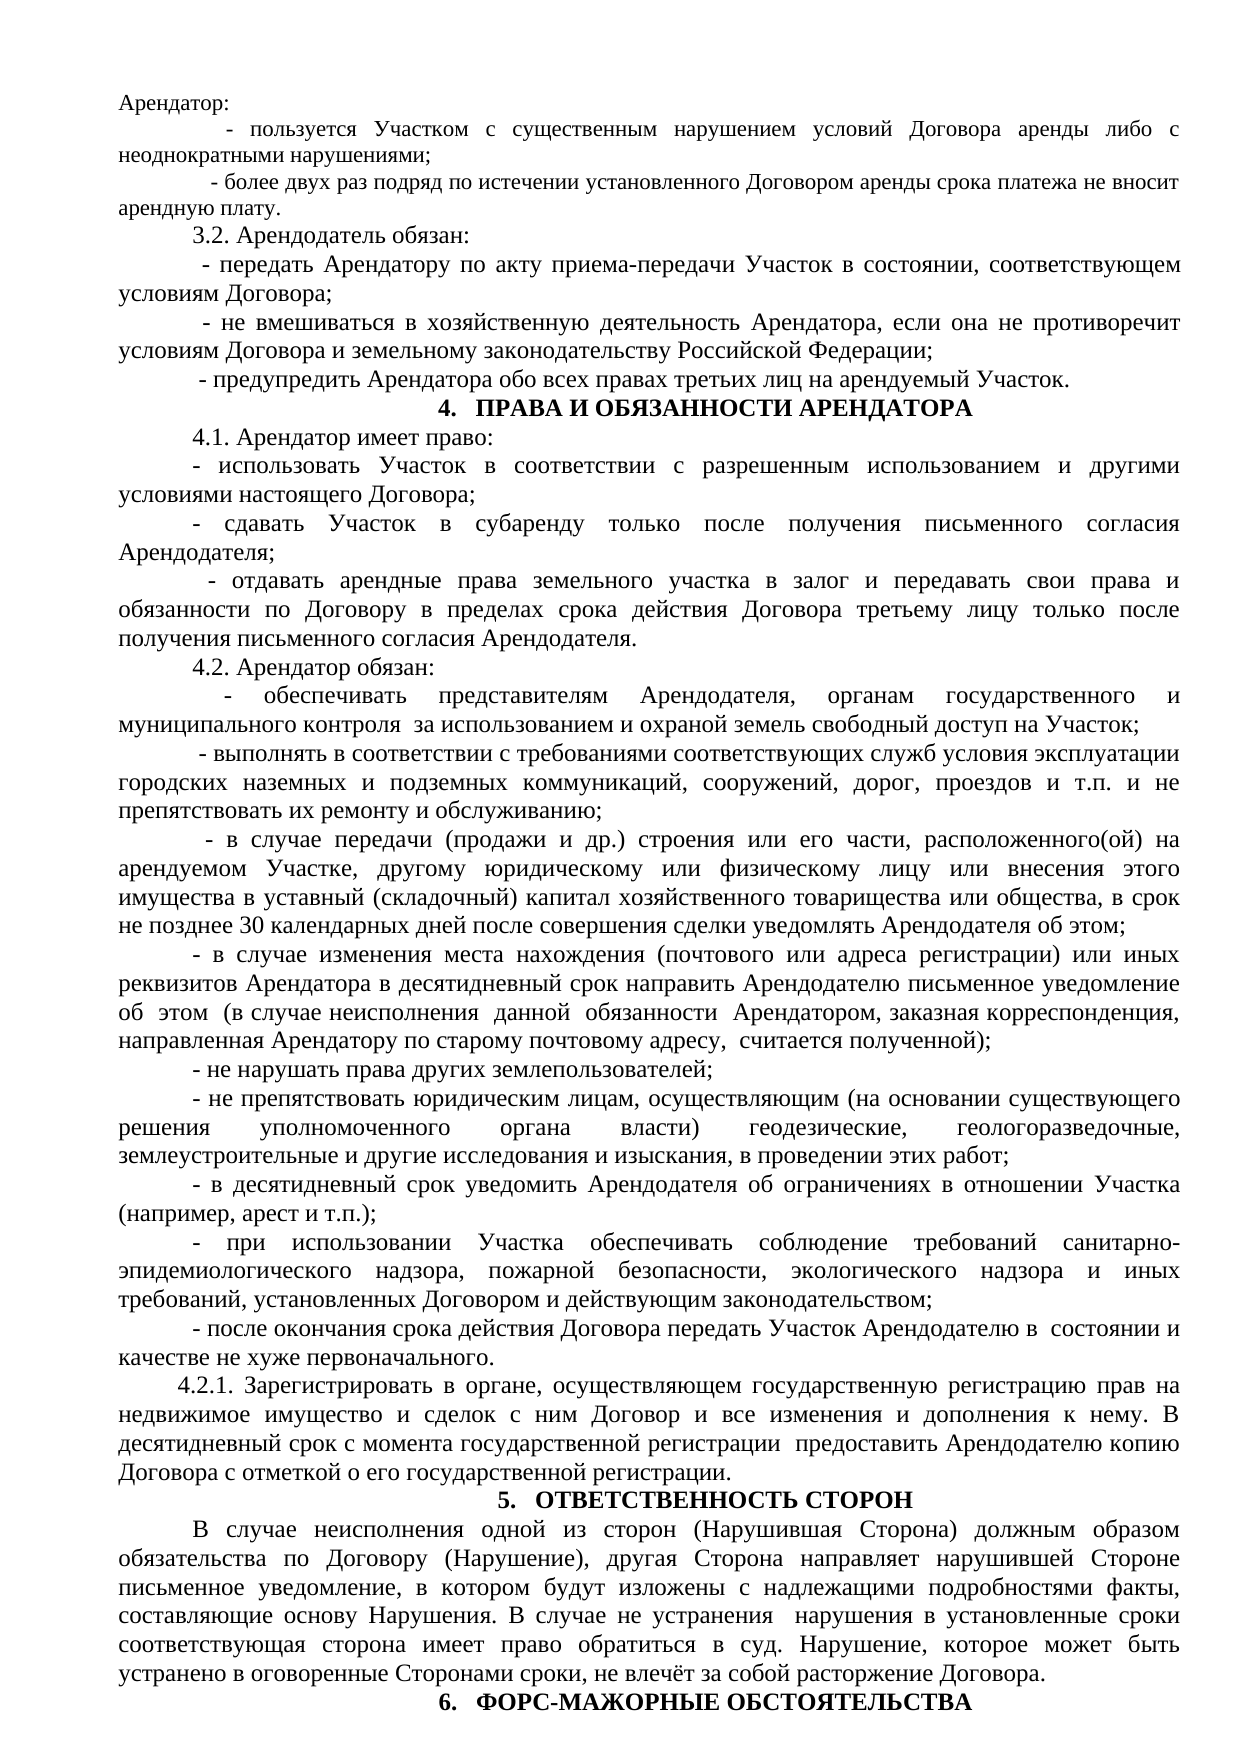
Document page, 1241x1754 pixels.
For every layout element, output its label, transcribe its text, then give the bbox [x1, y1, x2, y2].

list ОТВЕТСТВЕННОСТЬ СТОРОН [229, 1485, 1181, 1514]
text 4.1. Арендатор имеет право: [118, 422, 1181, 450]
text - использовать Участок в соответствии с разрешенным использованием и другими условиями настоящего Договора; [118, 450, 1181, 508]
text - обеспечивать представителям Арендодателя, органам государственного и муниципального контроля за использованием и охраной земель свободный доступ на Участок; [118, 680, 1181, 738]
text - выполнять в соответствии с требованиями соответствующих служб условия эксплуатации городских наземных и подземных коммуникаций, сооружений, дорог, проездов и т.п. и не препятствовать их ремонту и обслуживанию; [118, 738, 1181, 824]
text - при использовании Участка обеспечивать соблюдение требований санитарно-эпидемиологического надзора, пожарной безопасности, экологического надзора и иных требований, установленных Договором и действующим законодательством; [118, 1227, 1181, 1313]
text 4.2. Арендатор обязан: [118, 652, 1181, 680]
text - в случае изменения места нахождения (почтового или адреса регистрации) или иных реквизитов Арендатора в десятидневный срок направить Арендодателю письменное уведомление об этом (в случае неисполнения данной обязанности Арендатором, заказная корреспонденция, направленная Арендатору по старому почтовому адресу, считается полученной); [118, 939, 1181, 1054]
text 4.2.1. Зарегистрировать в органе, осуществляющем государственную регистрацию прав на недвижимое имущество и сделок с ним Договор и все изменения и дополнения к нему. В десятидневный срок с момента государственной регистрации предоставить Арендодателю копию Договора с отметкой о его государственной регистрации. [118, 1370, 1181, 1485]
text - не нарушать права других землепользователей; [118, 1054, 1181, 1083]
text - предупредить Арендатора обо всех правах третьих лиц на арендуемый Участок. [118, 364, 1181, 393]
text - пользуется Участком с существенным нарушением условий Договора аренды либо с неоднократными нарушениями; [118, 115, 1181, 168]
text - передать Арендатору по акту приема-передачи Участок в состоянии, соответствующем условиям Договора; [118, 249, 1181, 307]
list ФОРС-МАЖОРНЫЕ ОБСТОЯТЕЛЬСТВА [229, 1687, 1181, 1715]
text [118, 89, 1181, 115]
text - в десятидневный срок уведомить Арендодателя об ограничениях в отношении Участка (например, арест и т.п.); [118, 1169, 1181, 1227]
text - в случае передачи (продажи и др.) строения или его части, расположенного(ой) на арендуемом Участке, другому юридическому или физическому лицу или внесения этого имущества в уставный (складочный) капитал хозяйственного товарищества или общества, в срок не позднее 30 календарных дней после совершения сделки уведомлять Арендодателя об этом; [118, 824, 1181, 939]
list ПРАВА И ОБЯЗАННОСТИ АРЕНДАТОРА [229, 393, 1181, 422]
text В случае неисполнения одной из сторон (Нарушившая Сторона) должным образом обязательства по Договору (Нарушение), другая Сторона направляет нарушившей Стороне письменное уведомление, в котором будут изложены с надлежащими подробностями факты, составляющие основу Нарушения. В случае не устранения нарушения в установленные сроки соответствующая сторона имеет право обратиться в суд. Нарушение, которое может быть устранено в оговоренные Сторонами сроки, не влечёт за собой расторжение Договора. [118, 1514, 1181, 1687]
text - не препятствовать юридическим лицам, осуществляющим (на основании существующего решения уполномоченного органа власти) геодезические, геологоразведочные, землеустроительные и другие исследования и изыскания, в проведении этих работ; [118, 1083, 1181, 1169]
text - отдавать арендные права земельного участка в залог и передавать свои права и обязанности по Договору в пределах срока действия Договора третьему лицу только после получения письменного согласия Арендодателя. [118, 565, 1181, 652]
text 3.2. Арендодатель обязан: [118, 220, 1181, 249]
text - после окончания срока действия Договора передать Участок Арендодателю в состоянии и качестве не хуже первоначального. [118, 1313, 1181, 1370]
text - более двух раз подряд по истечении установленного Договором аренды срока платежа не вносит арендную плату. [118, 168, 1181, 220]
text - не вмешиваться в хозяйственную деятельность Арендатора, если она не противоречит условиям Договора и земельному законодательству Российской Федерации; [118, 307, 1181, 364]
text - сдавать Участок в субаренду только после получения письменного согласия Арендодателя; [118, 508, 1181, 565]
